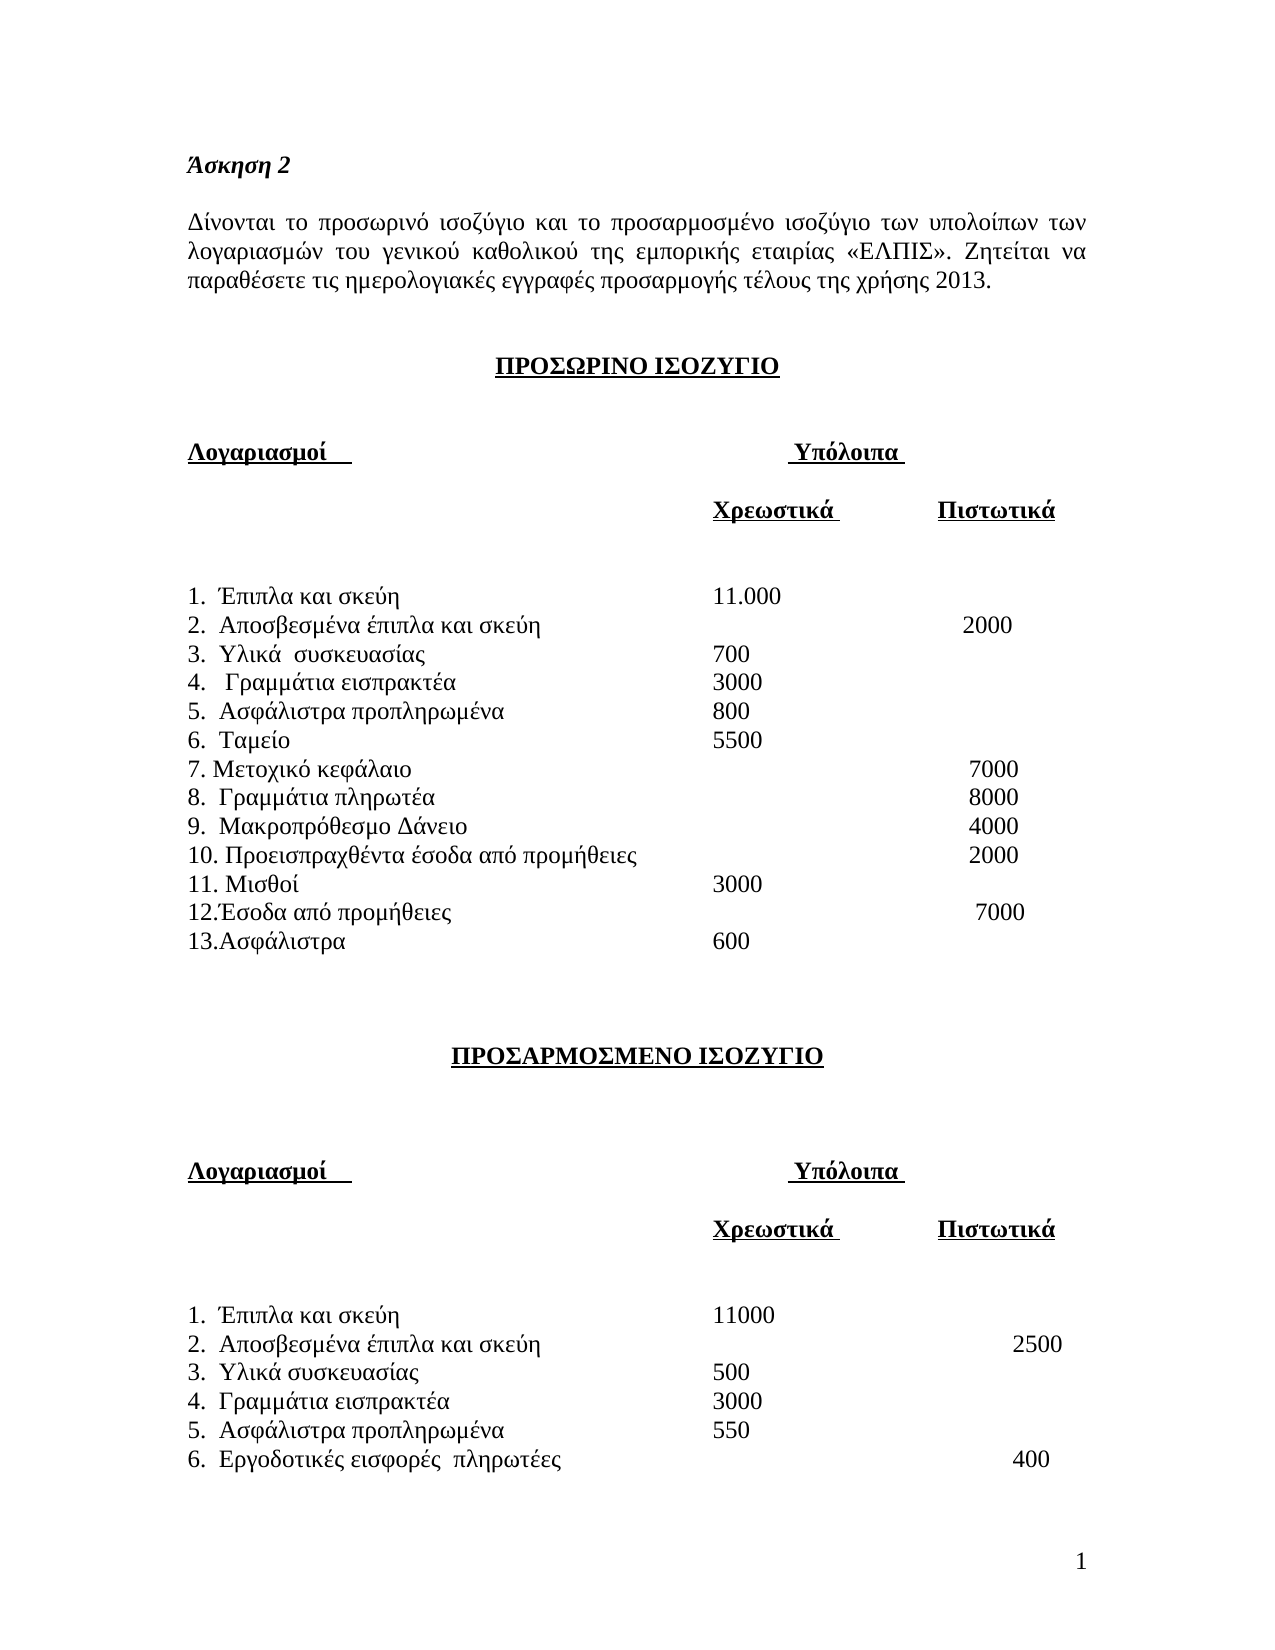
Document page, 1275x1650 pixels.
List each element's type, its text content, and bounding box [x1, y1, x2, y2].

text 10. Προεισπραχθέντα έσοδα από προμήθειες 2000 [187, 840, 1087, 869]
text 6. Ταμείο 5500 [187, 725, 1087, 754]
text 6. Εργοδοτικές εισφορές πληρωτέες 400 [187, 1444, 1087, 1472]
text 4. Γραμμάτια εισπρακτέα 3000 [187, 1386, 1087, 1415]
text Λογαριασμοί Υπόλοιπα [187, 1156, 1087, 1185]
text Χρεωστικά Πιστωτικά [187, 495, 1087, 524]
text 8. Γραμμάτια πληρωτέα 8000 [187, 782, 1087, 811]
text Άσκηση 2 [187, 150, 1087, 179]
text 2. Αποσβεσμένα έπιπλα και σκεύη 2500 [187, 1329, 1087, 1357]
text 5. Ασφάλιστρα προπληρωμένα 800 [187, 696, 1087, 725]
text 12.Έσοδα από προμήθειες 7000 [187, 897, 1087, 926]
text Χρεωστικά Πιστωτικά [187, 1214, 1087, 1242]
text ΠΡΟΣΩΡΙΝΟ ΙΣΟΖΥΓΙΟ [187, 351, 1087, 380]
text 2. Αποσβεσμένα έπιπλα και σκεύη 2000 [187, 610, 1087, 639]
text ΠΡΟΣΑΡΜΟΣΜΕΝΟ ΙΣΟΖΥΓΙΟ [187, 1041, 1087, 1070]
text 7. Μετοχικό κεφάλαιο 7000 [187, 754, 1087, 782]
text 5. Ασφάλιστρα προπληρωμένα 550 [187, 1415, 1087, 1444]
text 9. Μακροπρόθεσμο Δάνειο 4000 [187, 811, 1087, 840]
text Λογαριασμοί Υπόλοιπα [187, 437, 1087, 466]
text 11. Μισθοί 3000 [187, 869, 1087, 897]
text 1. Έπιπλα και σκεύη 11000 [187, 1300, 1087, 1329]
text 4. Γραμμάτια εισπρακτέα 3000 [187, 667, 1087, 696]
text Δίνονται το προσωρινό ισοζύγιο και το προσαρμοσμένο ισοζύγιο των υπολοίπων των λογαριασμών του γενικού καθολικού της εμπορικής εταιρίας «ΕΛΠΙΣ». Ζητείται να παραθέσετε τις ημερολογιακές εγγραφές προσαρμογής τέλους της χρήσης 2013. [187, 207, 1087, 294]
text 3. Υλικά συσκευασίας 500 [187, 1357, 1087, 1386]
text 13.Ασφάλιστρα 600 [187, 926, 1087, 984]
text 3. Υλικά συσκευασίας 700 [187, 639, 1087, 667]
text 1. Έπιπλα και σκεύη 11.000 [187, 581, 1087, 610]
